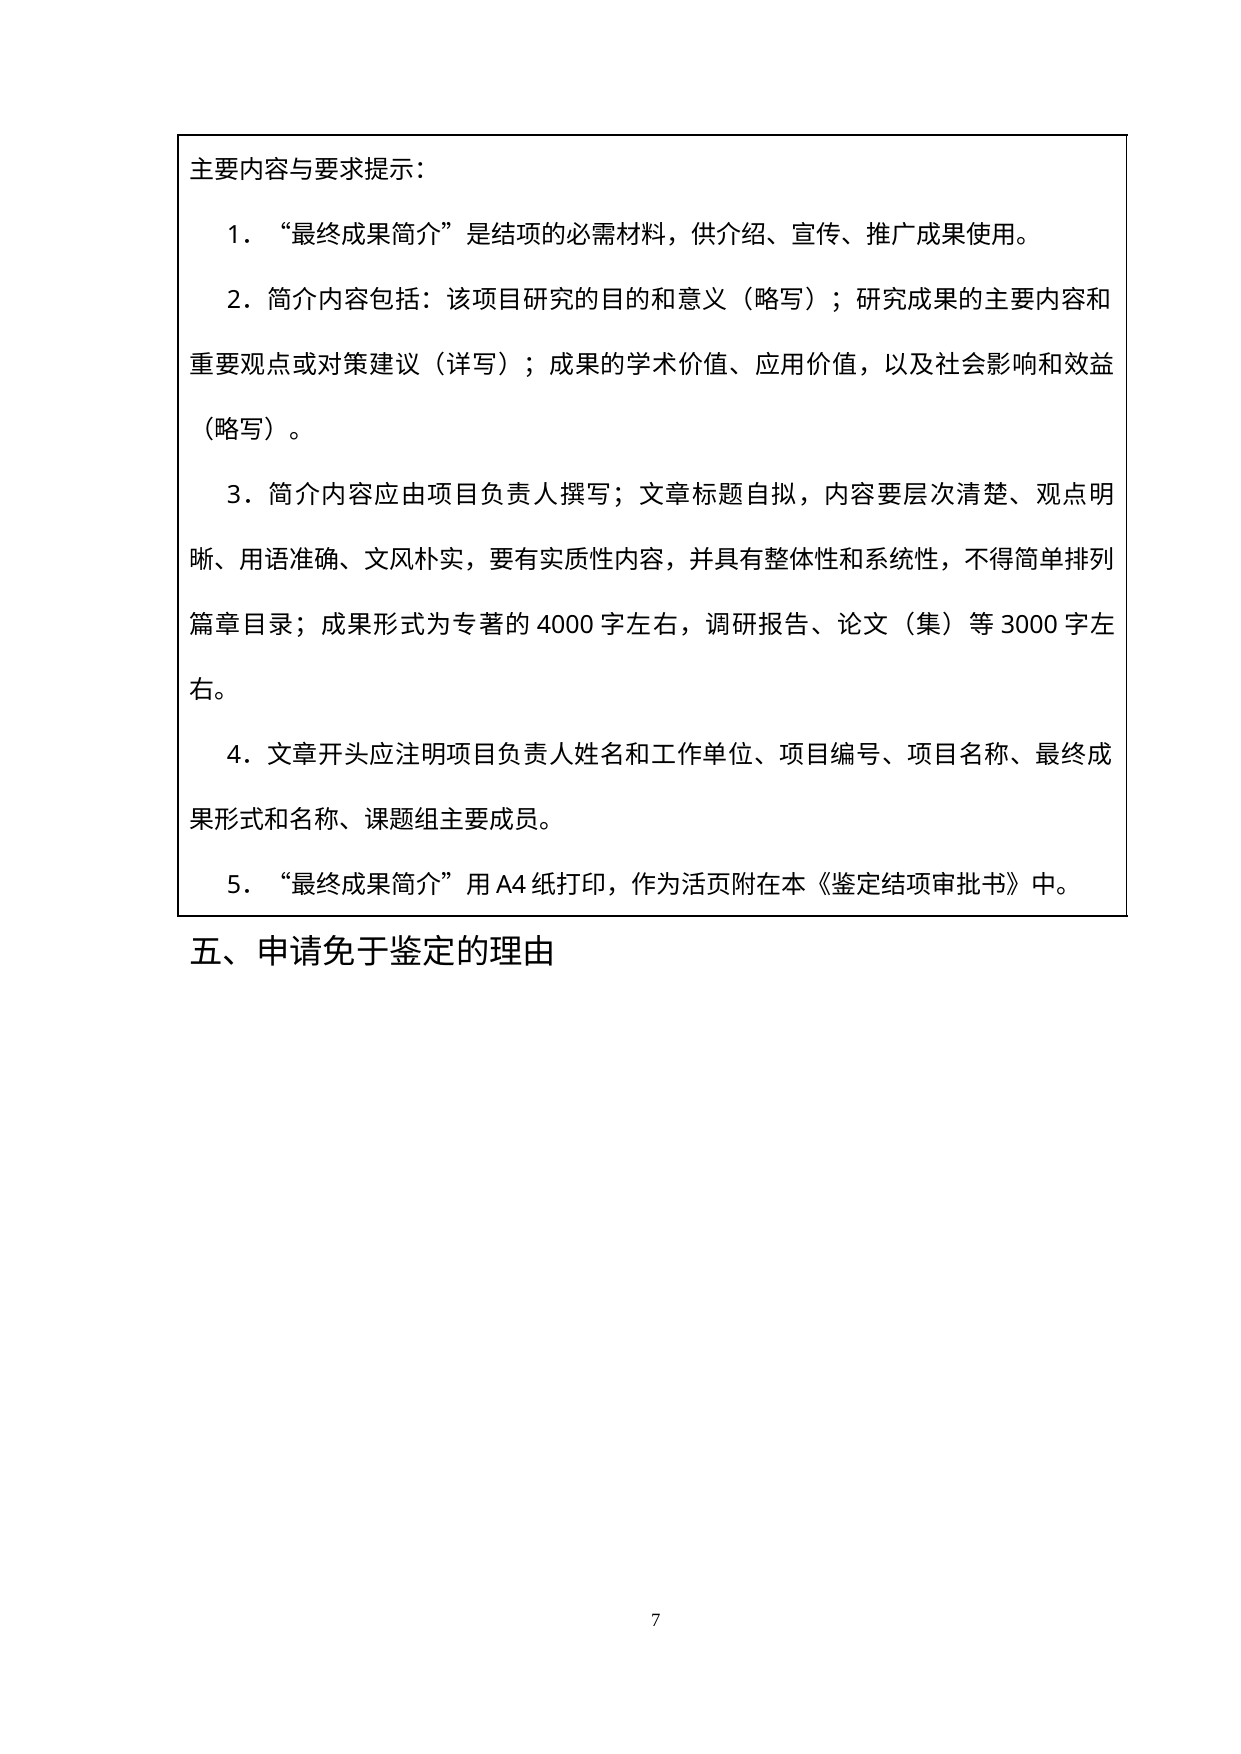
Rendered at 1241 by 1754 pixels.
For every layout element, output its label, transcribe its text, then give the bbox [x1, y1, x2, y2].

text 五、申请免于鉴定的理由 [189, 917, 1122, 982]
table_header 主要内容与要求提示： 1．“最终成果简介”是结项的必需材料，供介绍、宣传、推广成果使用。 2．简介内容包括：该项目研究的目的和意义（略写）；研究成果的主要内容和重要观点或对策建议（详写）；成果的学术价值、应用价值，以及社会影响和效益（略写）。 3．简介内容应由项目负责人撰写；文章标题自拟，内容要层次清楚、观点明晰、用语准确、文风朴实，要有实质性内容，并具有整体性和系统性，不得简单排列篇章目录；成果形式为专著的4000字左右，调研报告、论文（集）等3000字左右。 4．文章开头应注明项目负责人姓名和工作单位、项目编号、项目名称、最终成果形式和名称、课题组主要成员。 5．“最终成果简介”用A4纸打印，作为活页附在本《鉴定结项审批书》中。 [179, 136, 1126, 915]
